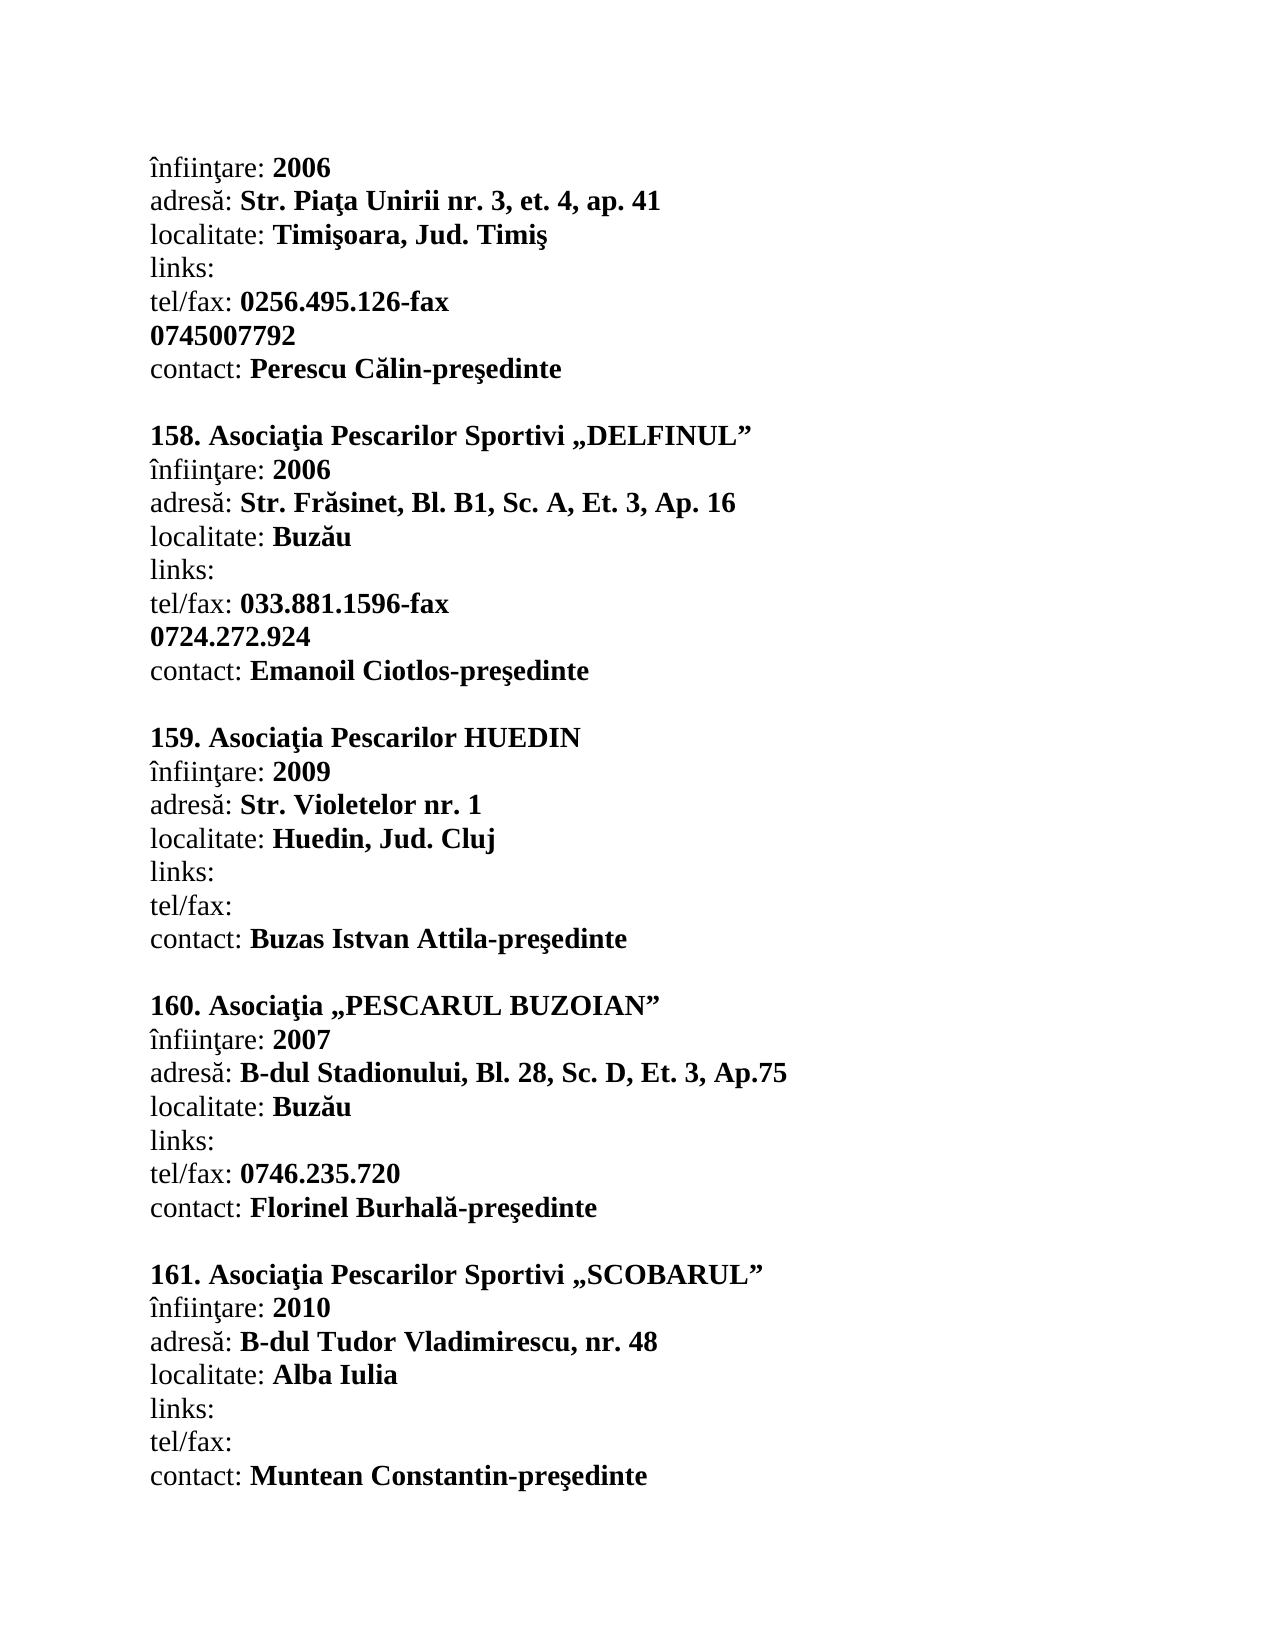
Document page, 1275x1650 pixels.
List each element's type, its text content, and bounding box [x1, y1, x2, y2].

text 159. Asociaţia Pescarilor HUEDIN [150, 720, 1125, 754]
text tel/fax: 033.881.1596-fax [150, 586, 1125, 619]
text tel/fax: 0256.495.126-fax [150, 284, 1125, 318]
text adresă: Str. Piaţa Unirii nr. 3, et. 4, ap. 41 [150, 183, 1125, 217]
text înfiinţare: 2007 [150, 1022, 1125, 1056]
text contact: Perescu Călin-preşedinte [150, 351, 1125, 385]
text 0745007792 [150, 318, 1125, 351]
text 0724.272.924 [150, 619, 1125, 653]
text 160. Asociaţia „PESCARUL BUZOIAN” [150, 988, 1125, 1022]
text înfiinţare: 2006 [150, 452, 1125, 485]
text înfiinţare: 2009 [150, 754, 1125, 787]
text links: [150, 1391, 1125, 1424]
text links: [150, 251, 1125, 284]
text înfiinţare: 2010 [150, 1290, 1125, 1324]
text localitate: Buzău [150, 519, 1125, 552]
text localitate: Timişoara, Jud. Timiş [150, 217, 1125, 251]
text localitate: Buzău [150, 1089, 1125, 1123]
text 158. Asociaţia Pescarilor Sportivi „DELFINUL” [150, 418, 1125, 452]
text adresă: Str. Violetelor nr. 1 [150, 787, 1125, 821]
text contact: Emanoil Ciotlos-preşedinte [150, 653, 1125, 687]
text tel/fax: [150, 888, 1125, 921]
text links: [150, 552, 1125, 586]
text adresă: Str. Frăsinet, Bl. B1, Sc. A, Et. 3, Ap. 16 [150, 485, 1125, 519]
text links: [150, 854, 1125, 888]
text contact: Muntean Constantin-preşedinte [150, 1458, 1125, 1492]
text 161. Asociaţia Pescarilor Sportivi „SCOBARUL” [150, 1257, 1125, 1290]
text adresă: B-dul Tudor Vladimirescu, nr. 48 [150, 1324, 1125, 1357]
text contact: Florinel Burhală-preşedinte [150, 1190, 1125, 1223]
text adresă: B-dul Stadionului, Bl. 28, Sc. D, Et. 3, Ap.75 [150, 1056, 1125, 1089]
text contact: Buzas Istvan Attila-preşedinte [150, 921, 1125, 955]
text înfiinţare: 2006 [150, 150, 1125, 183]
text localitate: Alba Iulia [150, 1357, 1125, 1391]
text localitate: Huedin, Jud. Cluj [150, 821, 1125, 854]
text links: [150, 1123, 1125, 1156]
text tel/fax: 0746.235.720 [150, 1156, 1125, 1190]
text tel/fax: [150, 1424, 1125, 1458]
